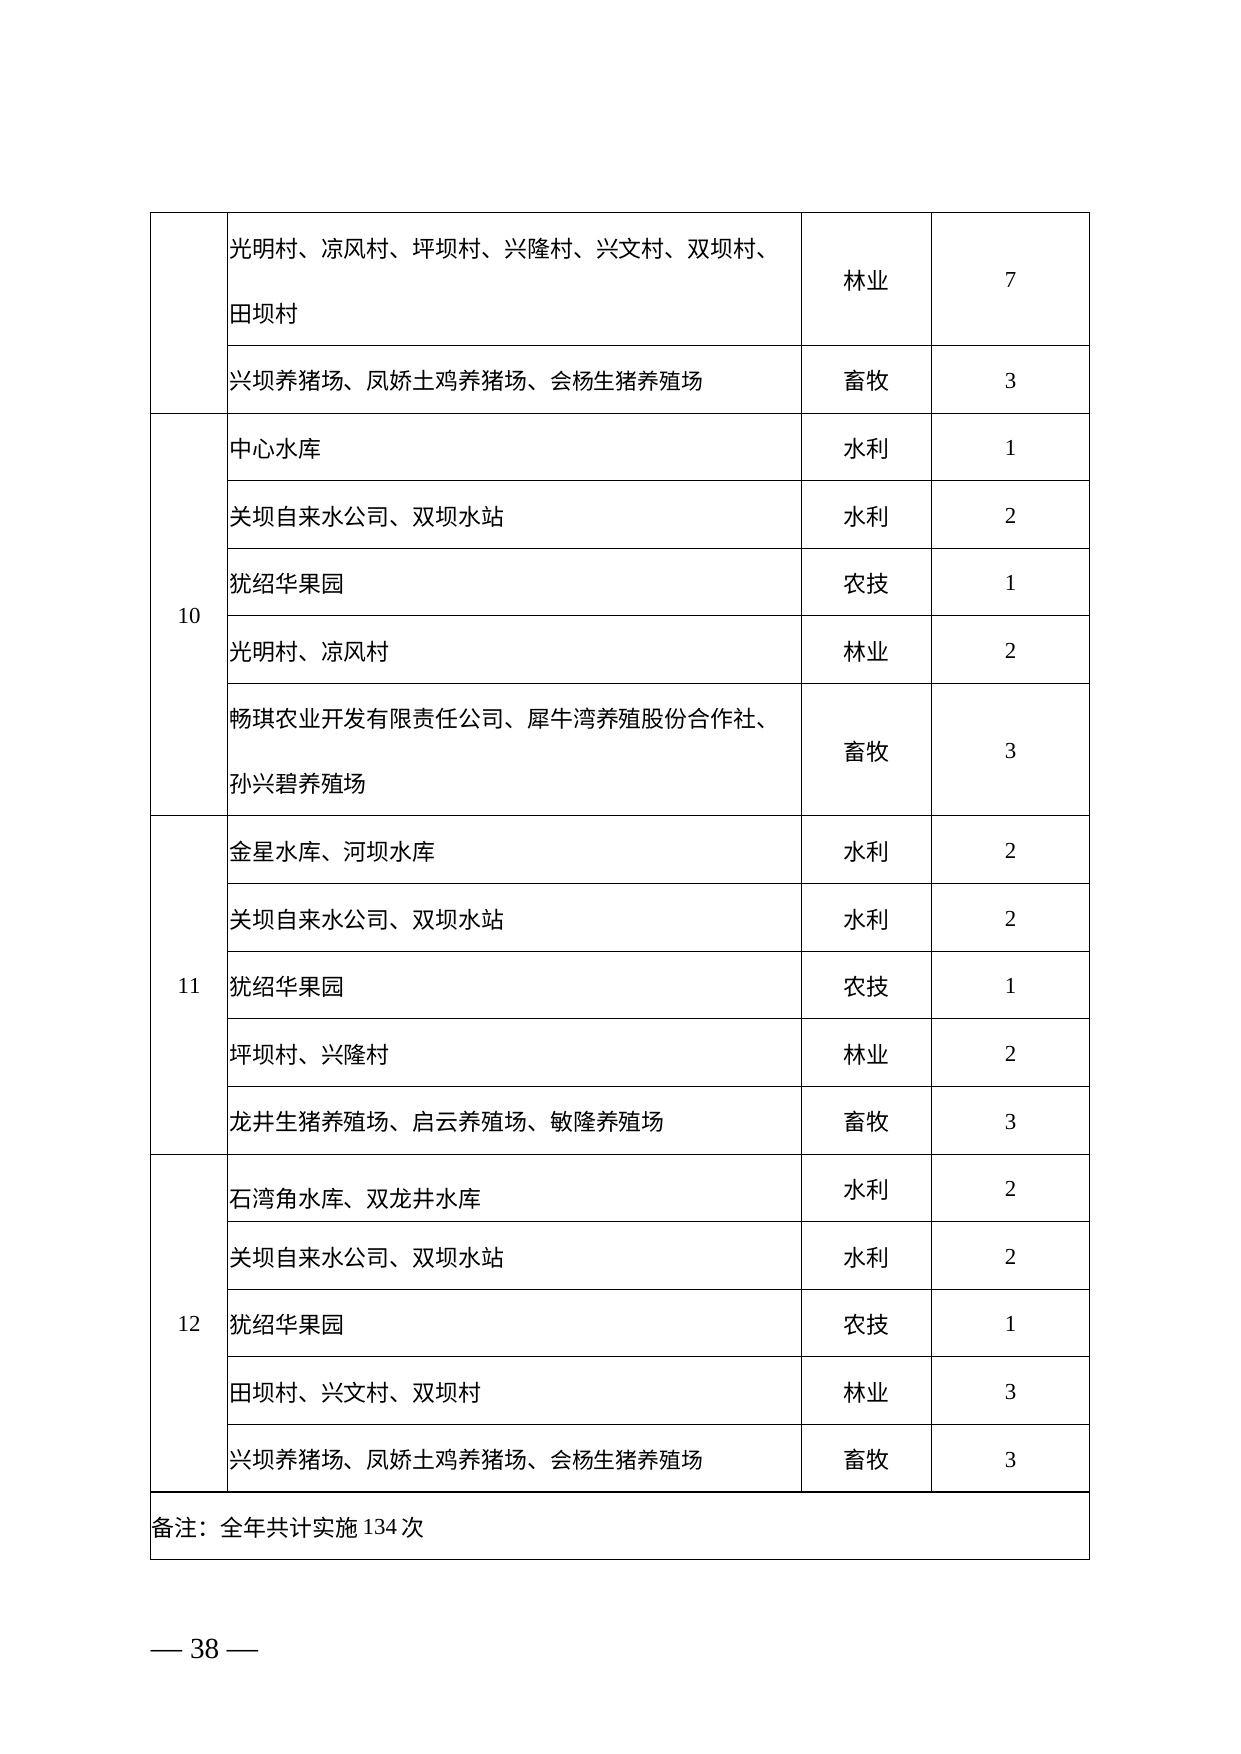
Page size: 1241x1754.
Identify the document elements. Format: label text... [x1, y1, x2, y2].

table_cell 龙井生猪养殖场、启云养殖场、敏隆养殖场 [228, 1087, 801, 1153]
table_cell 水利 [802, 1222, 931, 1289]
table_cell 2 [932, 481, 1089, 548]
table_cell 2 [932, 816, 1089, 883]
table_cell 农技 [802, 1290, 931, 1356]
table_cell 犹绍华果园 [228, 549, 801, 615]
table_cell 畜牧 [802, 346, 931, 412]
table_cell 农技 [802, 549, 931, 615]
table_cell 水利 [802, 414, 931, 480]
table_cell 田坝村、兴文村、双坝村 [228, 1357, 801, 1424]
table_cell 2 [932, 616, 1089, 683]
table_cell 农技 [802, 952, 931, 1018]
table_cell 石湾角水库、双龙井水库 [228, 1155, 801, 1221]
table_cell 10 [151, 414, 227, 815]
table_cell 3 [932, 1425, 1089, 1491]
table_cell 1 [932, 952, 1089, 1018]
table_cell 水利 [802, 816, 931, 883]
table_cell 犹绍华果园 [228, 952, 801, 1018]
table_cell 畜牧 [802, 1087, 931, 1153]
table_cell 犹绍华果园 [228, 1290, 801, 1356]
table_cell 1 [932, 1290, 1089, 1356]
table_cell 12 [151, 1155, 227, 1491]
table_cell 光明村、凉风村 [228, 616, 801, 683]
table_cell 关坝自来水公司、双坝水站 [228, 481, 801, 548]
table_cell 关坝自来水公司、双坝水站 [228, 1222, 801, 1289]
table_cell 中心水库 [228, 414, 801, 480]
table_cell 畜牧 [802, 684, 931, 815]
table_cell 3 [932, 346, 1089, 412]
table_cell 2 [932, 884, 1089, 951]
table_cell 畅琪农业开发有限责任公司、犀牛湾养殖股份合作社、孙兴碧养殖场 [228, 684, 801, 815]
table_cell 1 [932, 549, 1089, 615]
table_cell 3 [932, 1357, 1089, 1424]
table_cell 光明村、凉风村、坪坝村、兴隆村、兴文村、双坝村、田坝村 [228, 213, 801, 345]
table_cell 兴坝养猪场、凤娇土鸡养猪场、会杨生猪养殖场 [228, 1425, 801, 1491]
table_cell 兴坝养猪场、凤娇土鸡养猪场、会杨生猪养殖场 [228, 346, 801, 412]
table_cell 3 [932, 684, 1089, 815]
table_cell 3 [932, 1087, 1089, 1153]
table_cell 水利 [802, 481, 931, 548]
table_cell 畜牧 [802, 1425, 931, 1491]
table_cell 林业 [802, 616, 931, 683]
table_cell 1 [932, 414, 1089, 480]
table_cell 坪坝村、兴隆村 [228, 1019, 801, 1086]
table_cell 2 [932, 1019, 1089, 1086]
table_cell 水利 [802, 1155, 931, 1221]
table_cell 林业 [802, 1357, 931, 1424]
table_cell 金星水库、河坝水库 [228, 816, 801, 883]
table_cell 林业 [802, 213, 931, 345]
table_cell 11 [151, 816, 227, 1153]
table_cell 2 [932, 1155, 1089, 1221]
table_cell 水利 [802, 884, 931, 951]
table_cell 关坝自来水公司、双坝水站 [228, 884, 801, 951]
table_cell 2 [932, 1222, 1089, 1289]
table_cell 林业 [802, 1019, 931, 1086]
table_cell 备注：全年共计实施134次 [151, 1493, 1089, 1559]
table_cell 7 [932, 213, 1089, 345]
